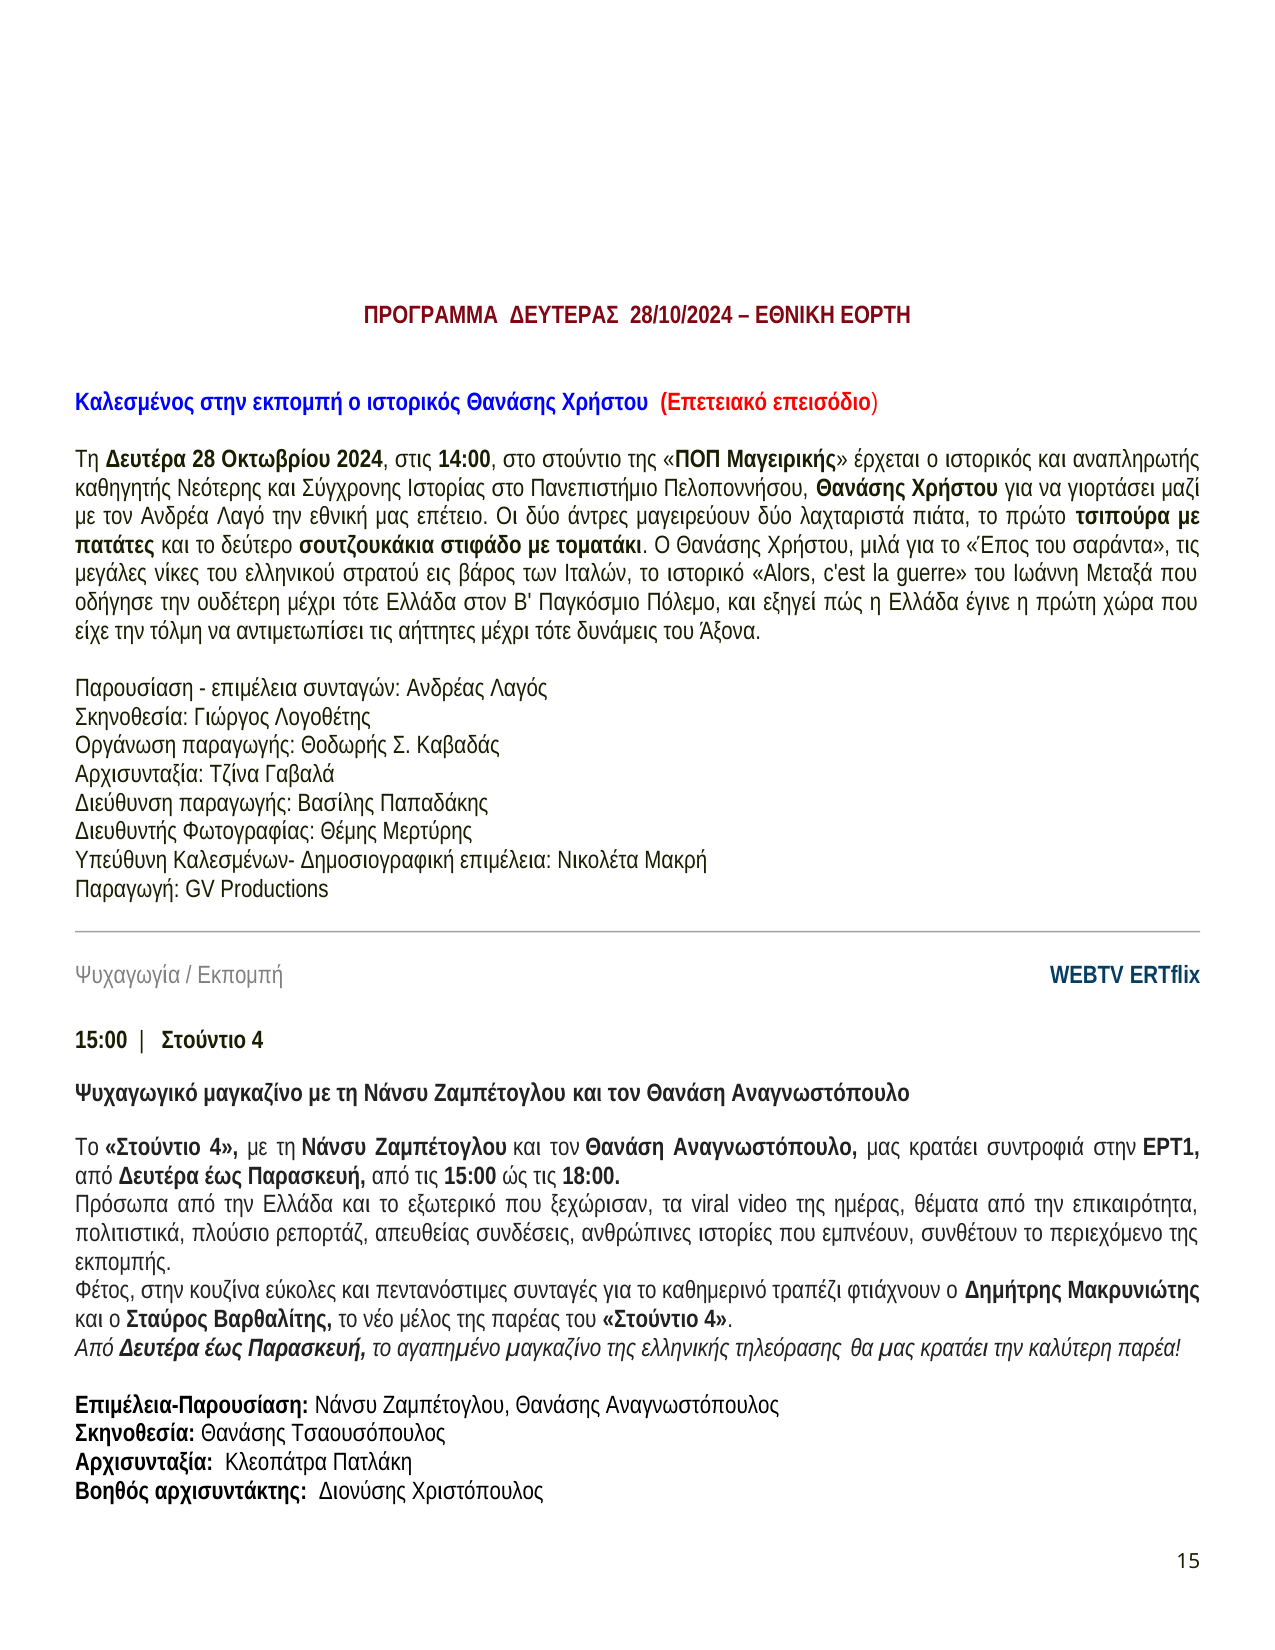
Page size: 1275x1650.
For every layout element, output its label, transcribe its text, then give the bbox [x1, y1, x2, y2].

text Αρχισυνταξία: Κλεοπάτρα Πατλάκη [75, 1447, 1200, 1476]
text Βοηθός αρχισυντάκτης: Διονύσης Χριστόπουλος [75, 1476, 1200, 1504]
text Επιμέλεια-Παρουσίαση: Νάνσυ Ζαμπέτογλου, Θανάσης Αναγνωστόπουλος [75, 1361, 1200, 1418]
text Πρόσωπα από την Ελλάδα και το εξωτερικό που ξεχώρισαν, τα viral video της ημέρας, θέματα από την επικαιρότητα, πολιτιστικά, πλούσιο ρεπορτάζ, απευθείας συνδέσεις, ανθρώπινες ιστορίες που εμπνέουν, συνθέτουν το περιεχόμενο της εκπομπής. [75, 1189, 1200, 1275]
text ΠΡΟΓΡΑΜΜΑ ΔΕΥΤΕΡΑΣ 28/10/2024 – ΕΘΝΙΚΗ ΕΟΡΤΗ [75, 301, 1200, 329]
text 15:00 | Στούντιο 4 [75, 988, 1200, 1053]
text Από Δευτέρα έως Παρασκευή, το αγαπημένο μαγκαζίνο της ελληνικής τηλεόρασης θα μας κρατάει την καλύτερη παρέα! [75, 1332, 1200, 1361]
text Σκηνοθεσία: Θανάσης Τσαουσόπουλος [75, 1418, 1200, 1447]
table_header Ψυχαγωγία / Εκπομπή [75, 960, 637, 988]
text Φέτος, στην κουζίνα εύκολες και πεντανόστιμες συνταγές για το καθημερινό τραπέζι φτιάχνουν ο Δημήτρης Μακρυνιώτης και ο Σταύρος Βαρθαλίτης, το νέο μέλος της παρέας του «Στούντιο 4». [75, 1275, 1200, 1332]
text Το «Στούντιο 4», με τη Νάνσυ Ζαμπέτογλου και τον Θανάση Αναγνωστόπουλο, μας κρατάει συντροφιά στην ΕΡΤ1, από Δευτέρα έως Παρασκευή, από τις 15:00 ώς τις 18:00. [75, 1132, 1200, 1189]
text Τη Δευτέρα 28 Οκτωβρίου 2024, στις 14:00, στο στούντιο της «ΠΟΠ Μαγειρικής» έρχεται o ιστορικός και αναπληρωτής καθηγητής Νεότερης και Σύγχρονης Ιστορίας στο Πανεπιστήμιο Πελοποννήσου, Θανάσης Χρήστου για να γιορτάσει μαζί με τον Ανδρέα Λαγό την εθνική μας επέτειο. Οι δύο άντρες μαγειρεύουν δύο λαχταριστά πιάτα, το πρώτο τσιπούρα με πατάτες και το δεύτερο σουτζουκάκια στιφάδο με τοματάκι. O Θανάσης Χρήστου, μιλά για το «Έπος του σαράντα», τις μεγάλες νίκες του ελληνικού στρατού εις βάρος των Ιταλών, το ιστορικό «Alors, c'est la guerre» του Ιωάννη Μεταξά που οδήγησε την ουδέτερη μέχρι τότε Ελλάδα στον Β' Παγκόσμιο Πόλεμο, και εξηγεί πώς η Ελλάδα έγινε η πρώτη χώρα που είχε την τόλμη να αντιμετωπίσει τις αήττητες μέχρι τότε δυνάμεις του Άξονα. [75, 444, 1200, 644]
table_header WEBTV ERTflix [638, 960, 1200, 988]
text Ψυχαγωγικό μαγκαζίνο με τη Νάνσυ Ζαμπέτογλου και τον Θανάση Αναγνωστόπουλο [75, 1078, 1200, 1107]
text Παρουσίαση - επιμέλεια συνταγών: Ανδρέας Λαγός Σκηνοθεσία: Γιώργος Λογοθέτης Οργάνωση παραγωγής: Θοδωρής Σ. Καβαδάς Αρχισυνταξία: Tζίνα Γαβαλά Διεύθυνση παραγωγής: Βασίλης Παπαδάκης Διευθυντής Φωτογραφίας: Θέμης Μερτύρης Υπεύθυνη Καλεσμένων- Δημοσιογραφική επιμέλεια: Νικολέτα Μακρή Παραγωγή: GV Productions [75, 673, 1200, 902]
text Καλεσμένος στην εκπομπή ο ιστορικός Θανάσης Χρήστου (Επετειακό επεισόδιο) [75, 329, 1200, 444]
